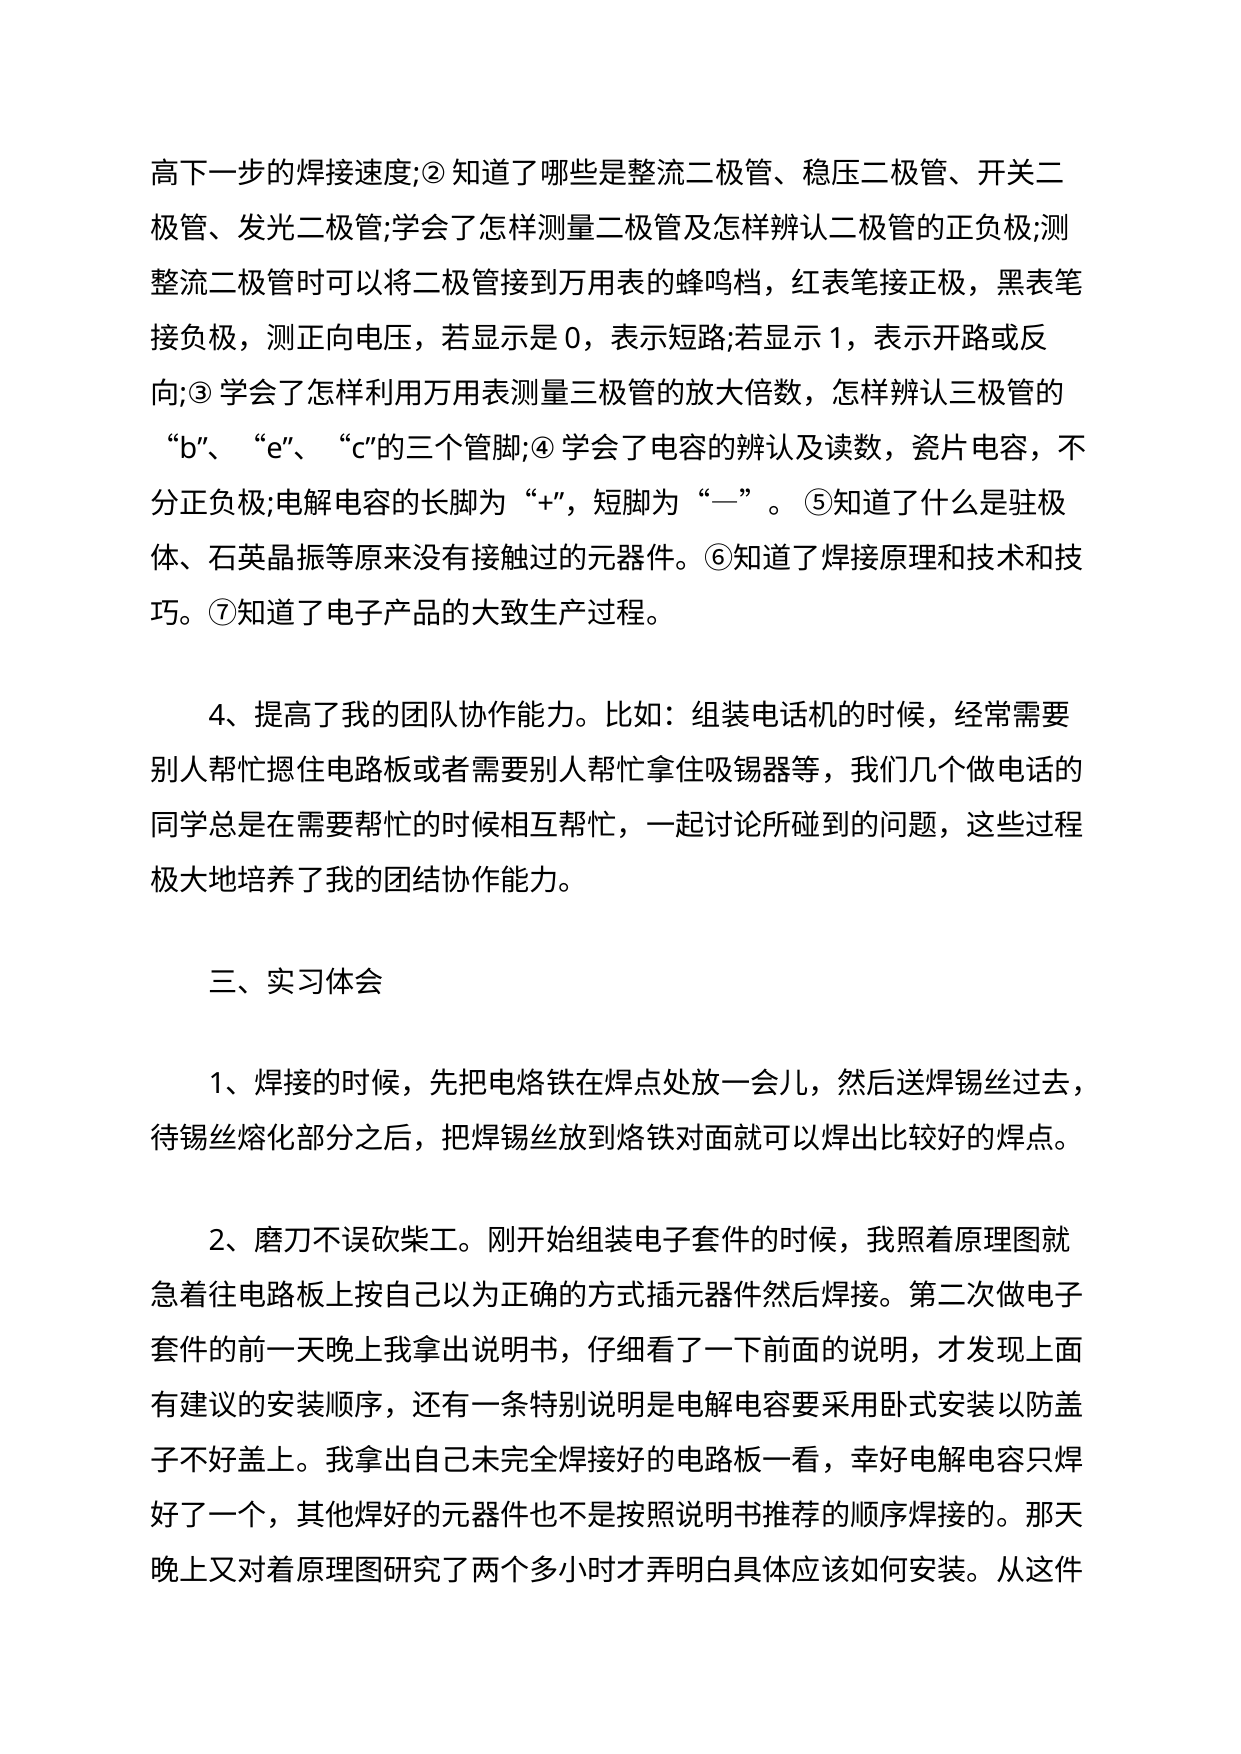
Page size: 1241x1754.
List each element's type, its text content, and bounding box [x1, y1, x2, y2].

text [150, 1217, 1090, 1588]
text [150, 150, 1090, 632]
text 4、提高了我的团队协作能力。比如：组装电话机的时候，经常需要别人帮忙摁住电路板或者需要别人帮忙拿住吸锡器等，我们几个做电话的同学总是在需要帮忙的时候相互帮忙，一起讨论所碰到的问题，这些过程极大地培养了我的团结协作能力。 [150, 692, 1090, 899]
text 1、焊接的时候，先把电烙铁在焊点处放一会儿，然后送焊锡丝过去，待锡丝熔化部分之后，把焊锡丝放到烙铁对面就可以焊出比较好的焊点。 [150, 1060, 1090, 1157]
text 三、实习体会 [150, 958, 1090, 1000]
